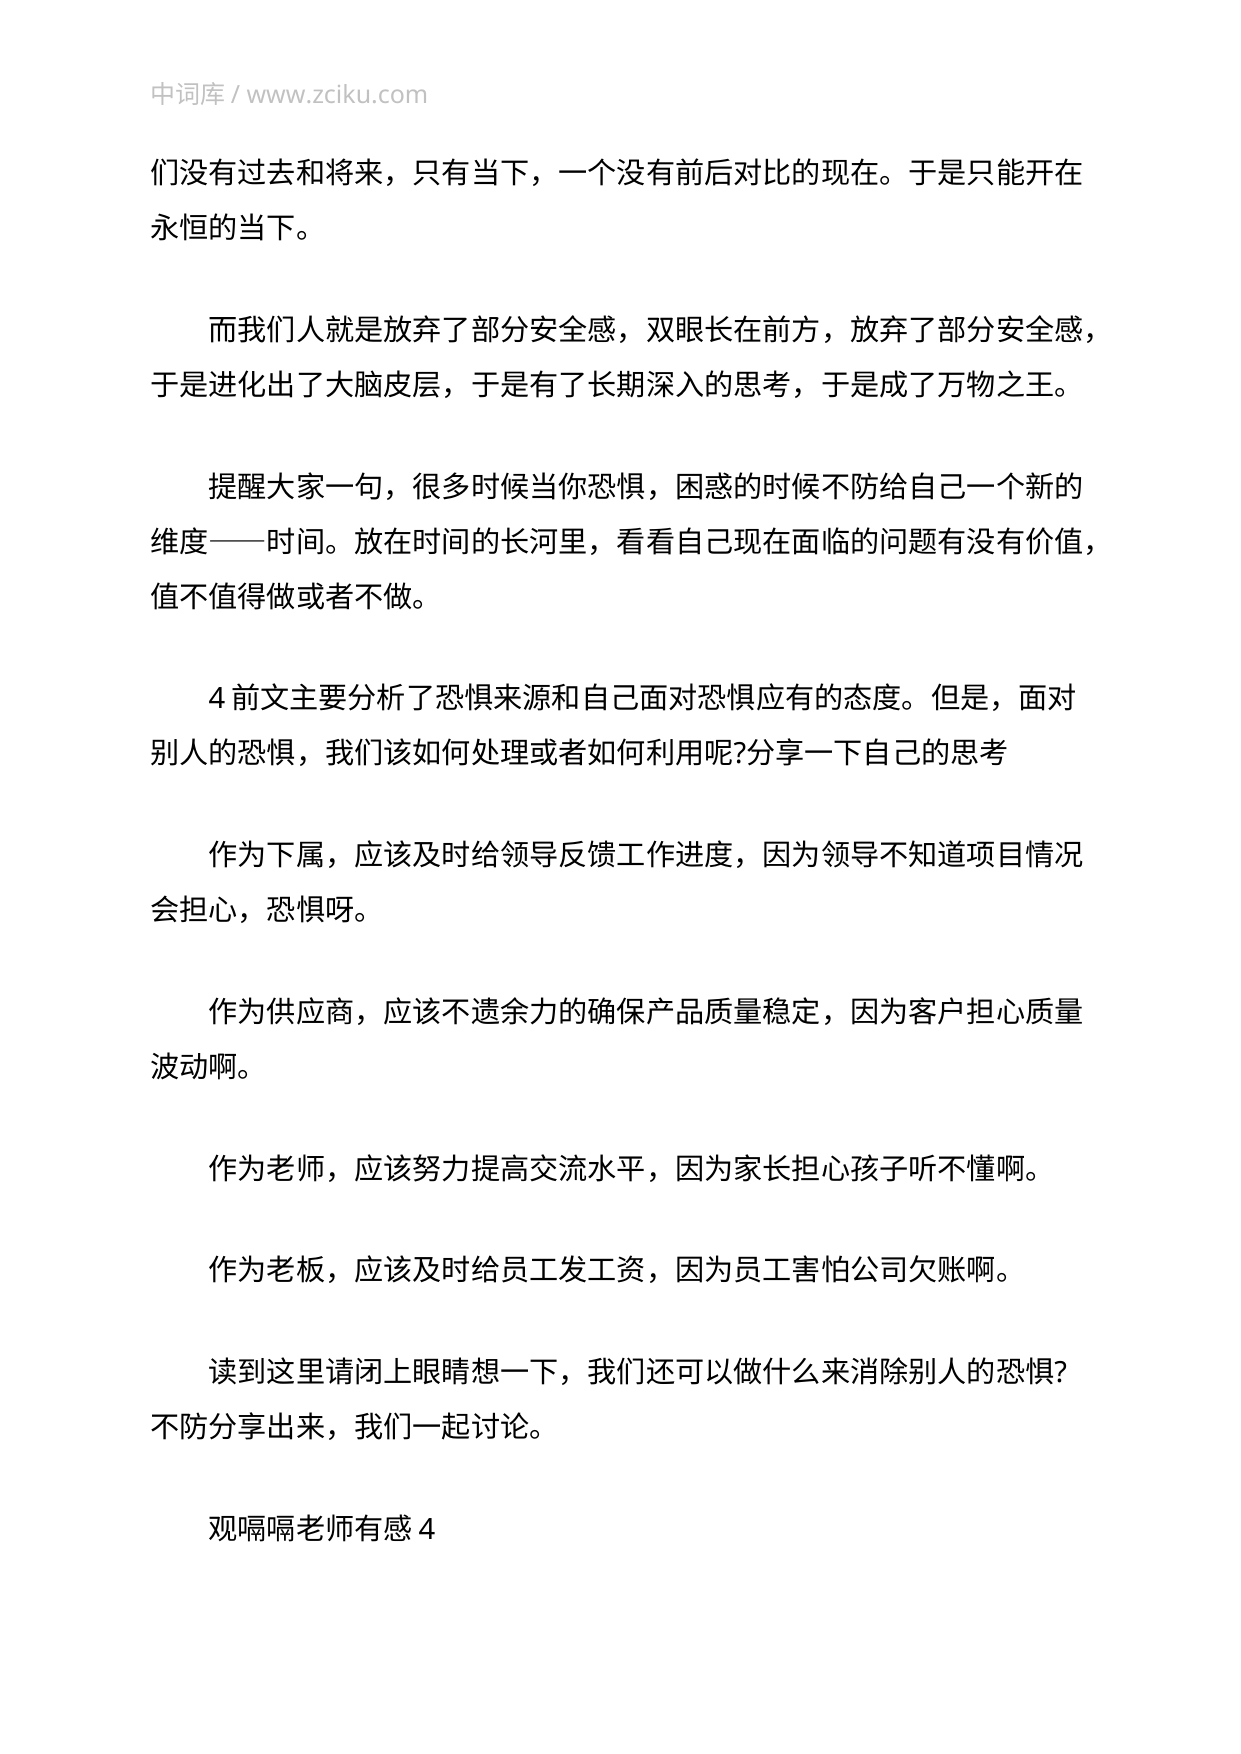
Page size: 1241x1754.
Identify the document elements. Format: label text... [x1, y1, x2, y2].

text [150, 150, 1090, 247]
text 而我们人就是放弃了部分安全感，双眼长在前方，放弃了部分安全感，于是进化出了大脑皮层，于是有了长期深入的思考，于是成了万物之王。 [150, 307, 1090, 404]
text 读到这里请闭上眼睛想一下，我们还可以做什么来消除别人的恐惧?不防分享出来，我们一起讨论。 [150, 1349, 1090, 1446]
text 作为供应商，应该不遗余力的确保产品质量稳定，因为客户担心质量波动啊。 [150, 988, 1090, 1086]
text 4前文主要分析了恐惧来源和自己面对恐惧应有的态度。但是，面对别人的恐惧，我们该如何处理或者如何利用呢?分享一下自己的思考 [150, 675, 1090, 772]
text 作为老师，应该努力提高交流水平，因为家长担心孩子听不懂啊。 [150, 1145, 1090, 1187]
text 作为老板，应该及时给员工发工资，因为员工害怕公司欠账啊。 [150, 1247, 1090, 1289]
text 提醒大家一句，很多时候当你恐惧，困惑的时候不防给自己一个新的维度——时间。放在时间的长河里，看看自己现在面临的问题有没有价值，值不值得做或者不做。 [150, 463, 1090, 615]
text 作为下属，应该及时给领导反馈工作进度，因为领导不知道项目情况会担心，恐惧呀。 [150, 832, 1090, 929]
text 观嗝嗝老师有感4 [150, 1506, 1090, 1548]
